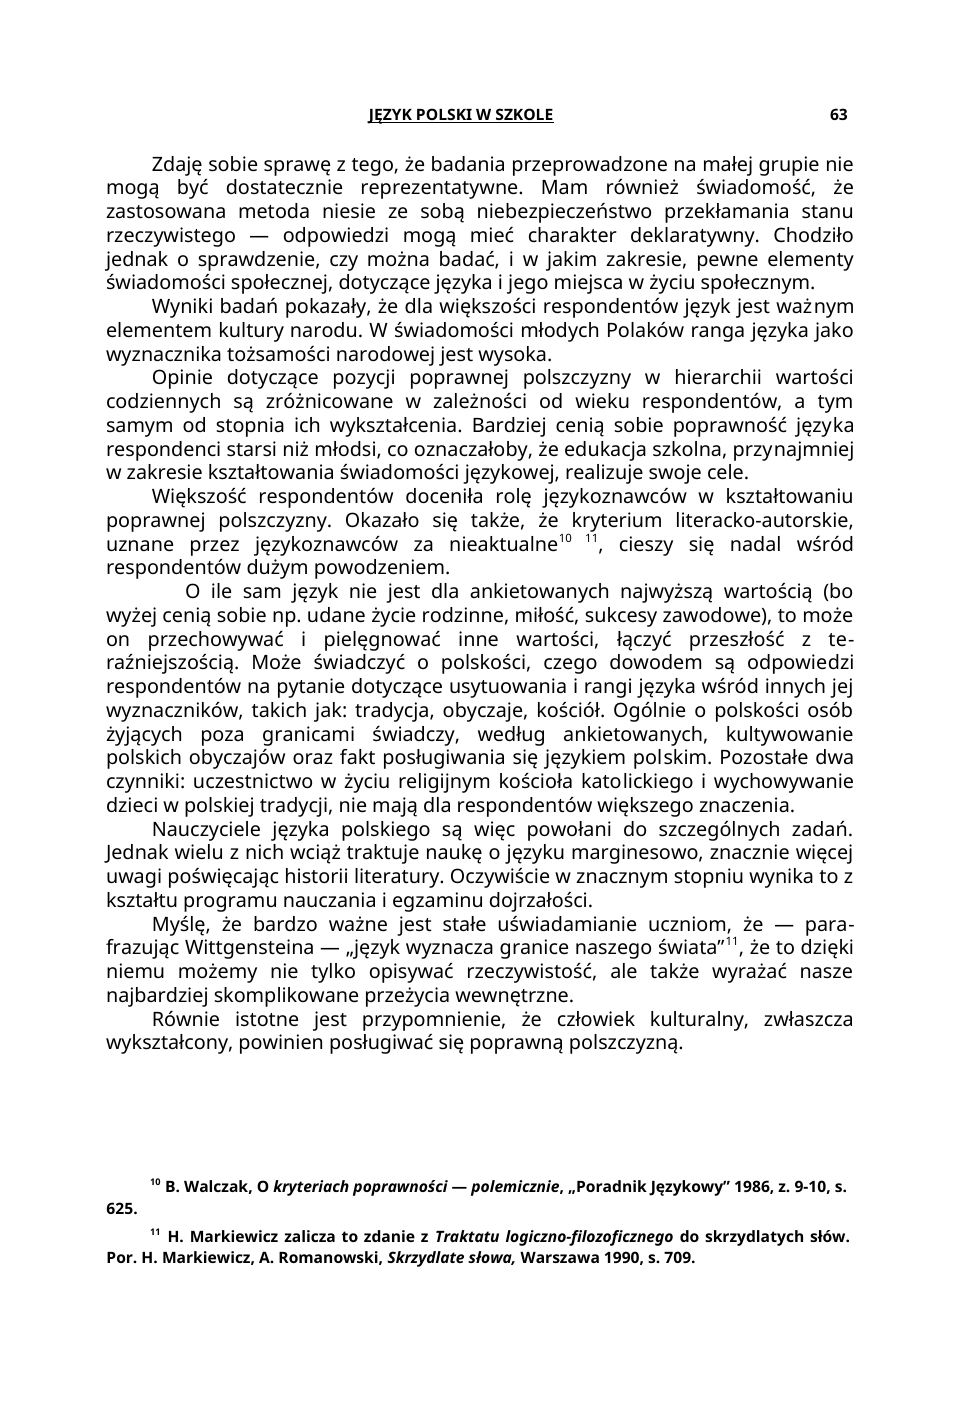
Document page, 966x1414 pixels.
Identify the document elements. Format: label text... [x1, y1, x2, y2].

text JĘZYK POLSKI W SZKOLE [369, 108, 553, 122]
text Większość respondentów doceniła rolę językoznawców w kształtowaniu poprawnej polszczyzny. Okazało się także, że kryterium literacko-autorskie, uznane przez językoznawców za nieaktualne10 11, cieszy się nadal wśród respondentów dużym powodzeniem. [106, 484, 854, 579]
text Opinie dotyczące pozycji poprawnej polszczyzny w hierarchii wartości codziennych są zróżnicowane w zależności od wieku respondentów, a tym samym od stopnia ich wykształcenia. Bardziej cenią sobie poprawność języka respondenci starsi niż młodsi, co oznaczałoby, że edukacja szkolna, przynajmniej w zakresie kształtowania świadomości językowej, realizuje swoje cele. [106, 366, 854, 484]
text Nauczyciele języka polskiego są więc powołani do szczególnych zadań. Jednak wielu z nich wciąż traktuje naukę o języku marginesowo, znacznie więcej uwagi poświęcając historii literatury. Oczywiście w znacznym stopniu wynika to z kształtu programu nauczania i egzaminu dojrzałości. [106, 817, 854, 912]
text Myślę, że bardzo ważne jest stałe uświadamianie uczniom, że — parafrazując Wittgensteina — „język wyznacza granice naszego świata”11, że to dzięki niemu możemy nie tylko opisywać rzeczywistość, ale także wyrażać nasze najbardziej skomplikowane przeżycia wewnętrzne. [106, 912, 854, 1007]
text 10 B. Walczak, O kryteriach poprawności — polemicznie, „Poradnik Językowy” 1986, z. 9-10, s. 625. [106, 1175, 850, 1219]
text Zdaję sobie sprawę z tego, że badania przeprowadzone na małej grupie nie mogą być dostatecznie reprezentatywne. Mam również świadomość, że zastosowana metoda niesie ze sobą niebezpieczeństwo przekłamania stanu rzeczywistego — odpowiedzi mogą mieć charakter deklaratywny. Chodziło jednak o sprawdzenie, czy można badać, i w jakim zakresie, pewne elementy świadomości społecznej, dotyczące języka i jego miejsca w życiu społecznym. [106, 152, 854, 294]
text Wyniki badań pokazały, że dla większości respondentów język jest ważnym elementem kultury narodu. W świadomości młodych Polaków ranga języka jako wyznacznika tożsamości narodowej jest wysoka. [106, 294, 854, 366]
text Równie istotne jest przypomnienie, że człowiek kulturalny, zwłaszcza wykształcony, powinien posługiwać się poprawną polszczyzną. [106, 1007, 854, 1054]
text O ile sam język nie jest dla ankietowanych najwyższą wartością (bo wyżej cenią sobie np. udane życie rodzinne, miłość, sukcesy zawodowe), to może on przechowywać i pielęgnować inne wartości, łączyć przeszłość z teraźniejszością. Może świadczyć o polskości, czego dowodem są odpowiedzi respondentów na pytanie dotyczące usytuowania i rangi języka wśród innych jej wyznaczników, takich jak: tradycja, obyczaje, kościół. Ogólnie o polskości osób żyjących poza granicami świadczy, według ankietowanych, kultywowanie polskich obyczajów oraz fakt posługiwania się językiem polskim. Pozostałe dwa czynniki: uczestnictwo w życiu religijnym kościoła katolickiego i wychowywanie dzieci w polskiej tradycji, nie mają dla respondentów większego znaczenia. [106, 579, 854, 817]
text 63 [830, 108, 848, 123]
text 11 H. Markiewicz zalicza to zdanie z Traktatu logiczno-filozoficznego do skrzydlatych słów. Por. H. Markiewicz, A. Romanowski, Skrzydlate słowa, Warszawa 1990, s. 709. [106, 1224, 850, 1268]
